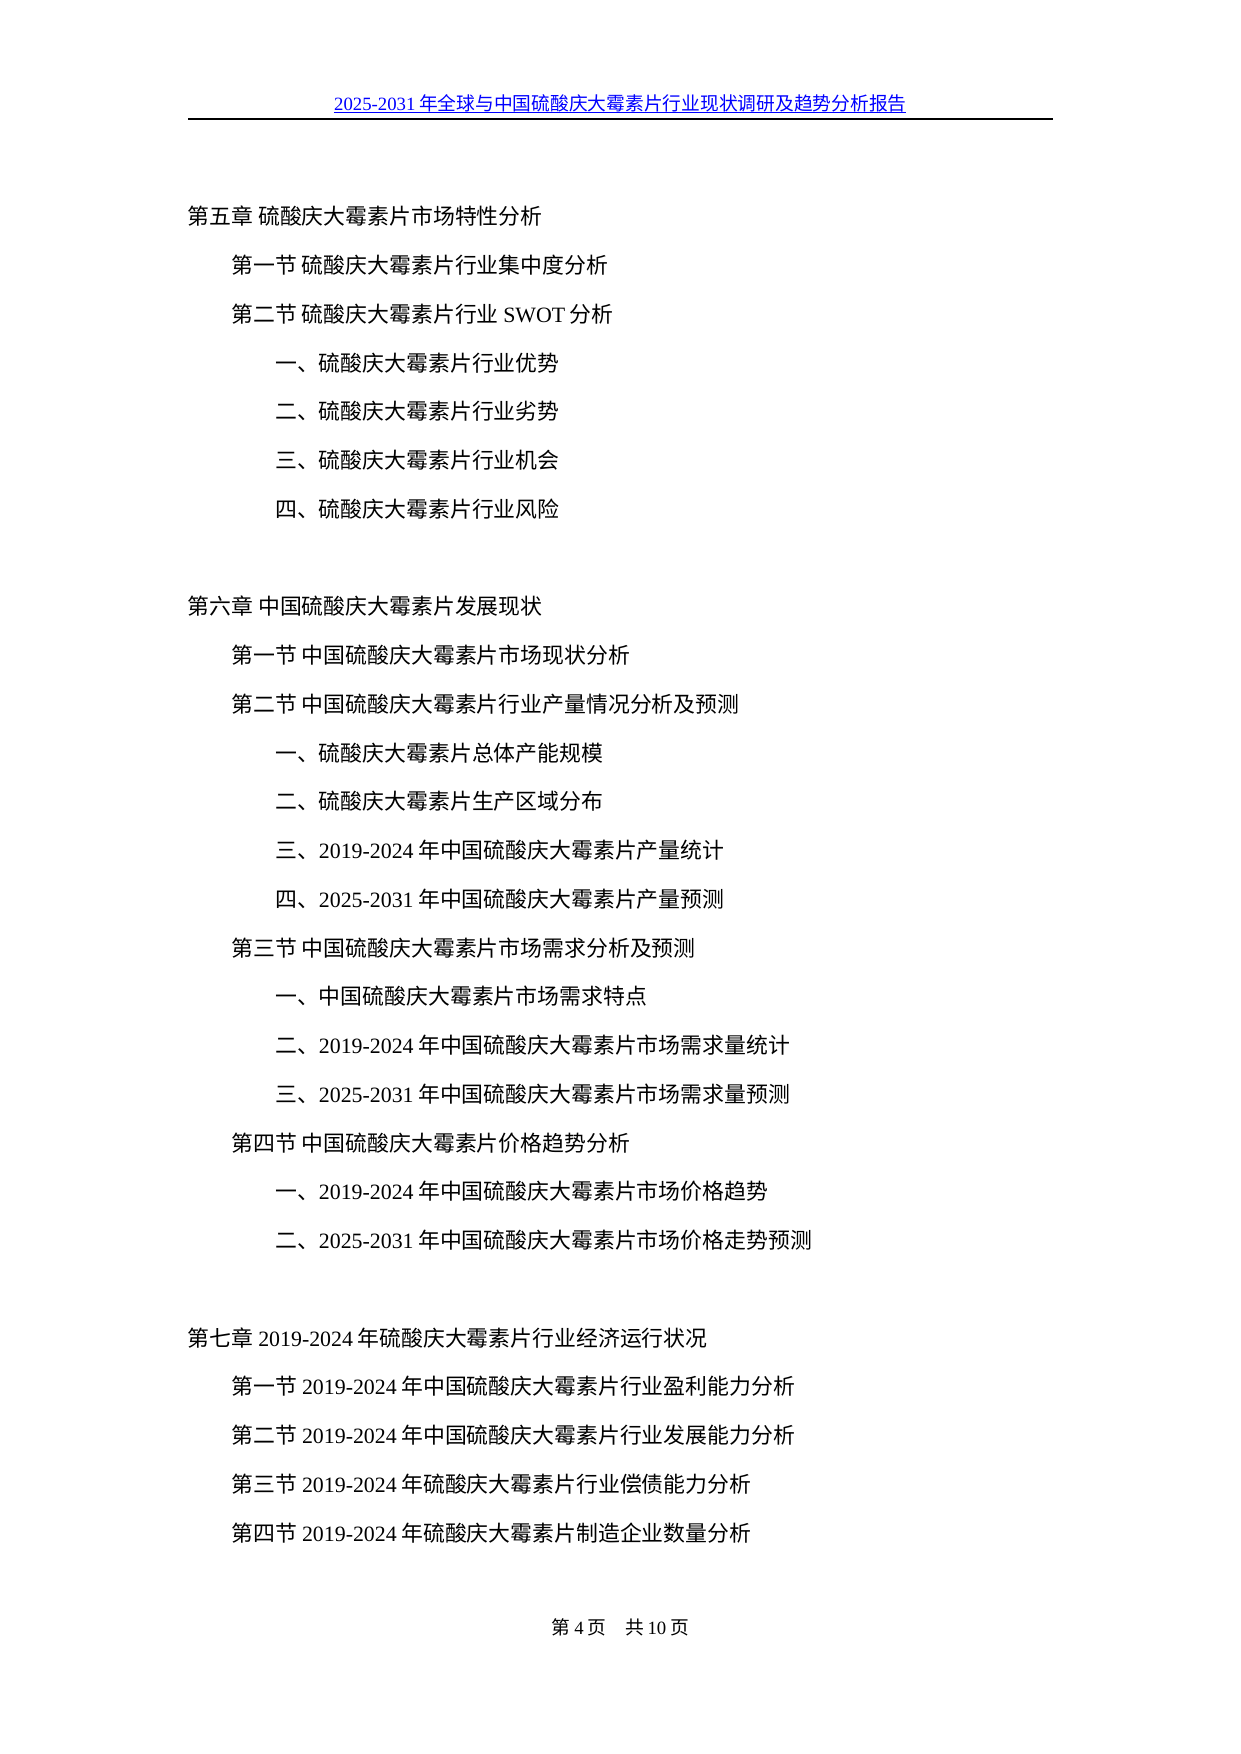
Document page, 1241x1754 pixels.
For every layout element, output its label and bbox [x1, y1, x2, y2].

text [187, 150, 1053, 1548]
